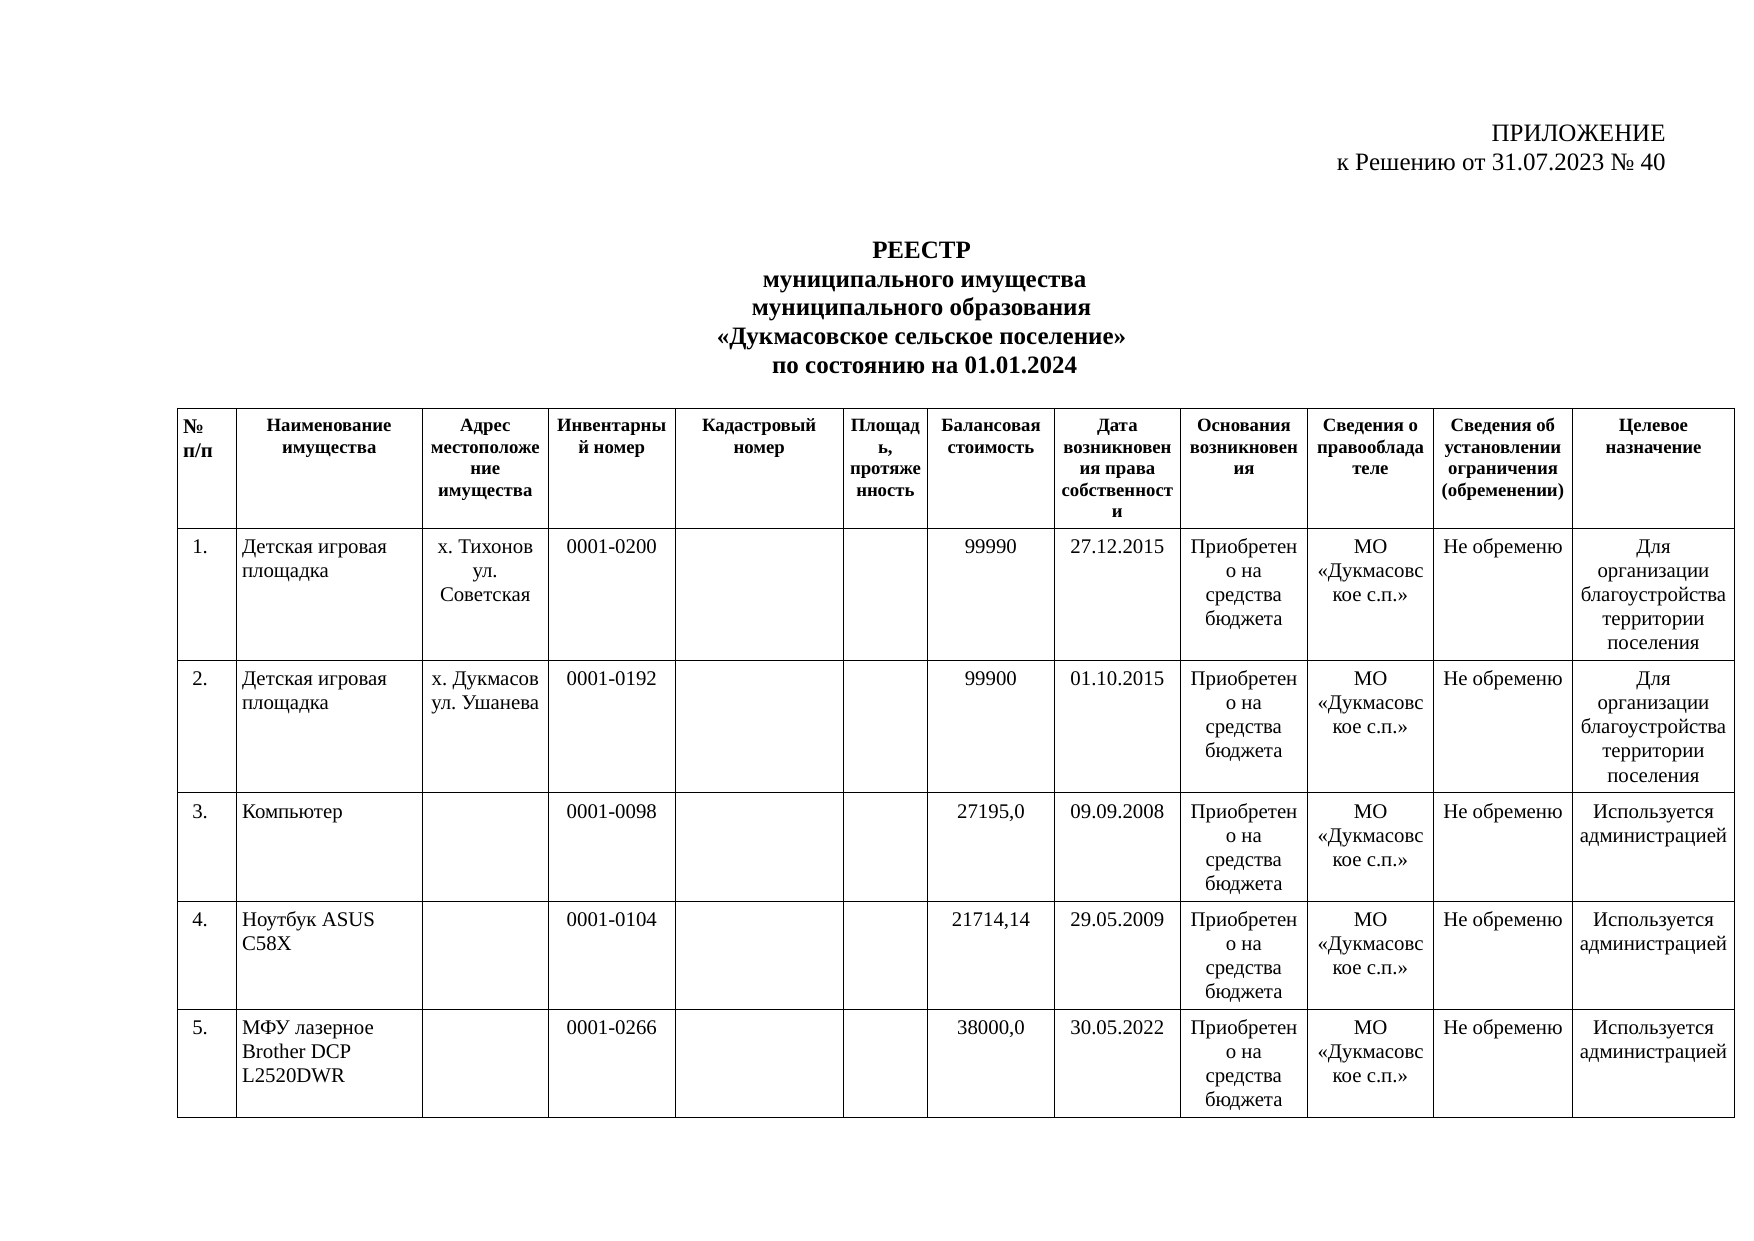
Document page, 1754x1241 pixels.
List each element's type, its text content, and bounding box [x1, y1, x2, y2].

table_cell МО «Дукмасовское с.п.» [1308, 529, 1433, 660]
table_cell МО «Дукмасовское с.п.» [1308, 793, 1433, 901]
table_cell Детская игровая площадка [237, 661, 422, 792]
table_header Балансовая стоимость [928, 409, 1054, 528]
table_cell [844, 529, 927, 660]
table_cell Для организации благоустройства территории поселения [1573, 661, 1734, 792]
table_cell Не обременю [1434, 661, 1572, 792]
table_cell Детская игровая площадка [237, 529, 422, 660]
table_cell Не обременю [1434, 793, 1572, 901]
table_cell [423, 902, 548, 1009]
table_cell [844, 902, 927, 1009]
table_cell 29.05.2009 [1055, 902, 1180, 1009]
table_cell Не обременю [1434, 1010, 1572, 1117]
table_cell 01.10.2015 [1055, 661, 1180, 792]
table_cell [1573, 1010, 1734, 1117]
table_cell Используется администрацией [1573, 793, 1734, 901]
table_cell Приобретено на средства бюджета [1181, 793, 1307, 901]
text РЕЕСТР [177, 235, 1665, 264]
table_cell Используется администрацией [1573, 902, 1734, 1009]
table_cell 38000,0 [928, 1010, 1054, 1117]
table_header Целевое назначение [1573, 409, 1734, 528]
table_cell Не обременю [1434, 529, 1572, 660]
table_header Инвентарный номер [549, 409, 675, 528]
table_cell Не обременю [1434, 902, 1572, 1009]
table_cell [178, 793, 236, 901]
table_header № п/п [178, 409, 236, 528]
table_header Кадастровый номер [676, 409, 843, 528]
table_cell 27.12.2015 [1055, 529, 1180, 660]
table_cell [844, 661, 927, 792]
text муниципального имущества [177, 264, 1665, 292]
table_header Дата возникновения права собственности [1055, 409, 1180, 528]
table_cell [178, 902, 236, 1009]
table_cell 30.05.2022 [1055, 1010, 1180, 1117]
table_cell 0001-0200 [549, 529, 675, 660]
table_cell Приобретено на средства бюджета [1181, 529, 1307, 660]
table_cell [1308, 1010, 1433, 1117]
table_cell 0001-0192 [549, 661, 675, 792]
table_header Адрес местоположение имущества [423, 409, 548, 528]
table_header Наименование имущества [237, 409, 422, 528]
table_header Основания возникновения [1181, 409, 1307, 528]
table_cell Ноутбук ASUS C58X [237, 902, 422, 1009]
text ПРИЛОЖЕНИЕ [177, 118, 1665, 147]
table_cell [1181, 1010, 1307, 1117]
text по состоянию на 01.01.2024 [177, 350, 1665, 379]
table_cell 0001-0098 [549, 793, 675, 901]
table_cell [178, 529, 236, 660]
table_cell Приобретено на средства бюджета [1181, 661, 1307, 792]
table_cell [676, 1010, 843, 1117]
text к Решению от 31.07.2023 № 40 [177, 147, 1665, 176]
table_cell х. Дукмасов ул. Ушанева [423, 661, 548, 792]
table_cell МО «Дукмасовское с.п.» [1308, 661, 1433, 792]
text «Дукмасовское сельское поселение» [177, 321, 1665, 350]
table_cell [676, 793, 843, 901]
table_cell х. Тихонов ул. Советская [423, 529, 548, 660]
table_cell 27195,0 [928, 793, 1054, 901]
text муниципального образования [177, 292, 1665, 321]
table_cell [844, 793, 927, 901]
table_cell 21714,14 [928, 902, 1054, 1009]
table_cell [676, 902, 843, 1009]
table_cell [676, 661, 843, 792]
table_cell [423, 793, 548, 901]
table_cell [676, 529, 843, 660]
table_header Сведения об установлении ограничения (обременении) [1434, 409, 1572, 528]
table_cell МФУ лазерное Brother DCP L2520DWR [237, 1010, 422, 1117]
table_cell 99990 [928, 529, 1054, 660]
table_cell Приобретено на средства бюджета [1181, 902, 1307, 1009]
table_cell 99900 [928, 661, 1054, 792]
table_cell [178, 661, 236, 792]
table_cell [423, 1010, 548, 1117]
table_cell 0001-0266 [549, 1010, 675, 1117]
table_cell Компьютер [237, 793, 422, 901]
table_header Площадь, протяженность [844, 409, 927, 528]
table_cell [844, 1010, 927, 1117]
table_cell 0001-0104 [549, 902, 675, 1009]
table_cell МО «Дукмасовское с.п.» [1308, 902, 1433, 1009]
table_cell 09.09.2008 [1055, 793, 1180, 901]
table_cell Для организации благоустройства территории поселения [1573, 529, 1734, 660]
table_header Сведения о правообладателе [1308, 409, 1433, 528]
table_cell [178, 1010, 236, 1117]
